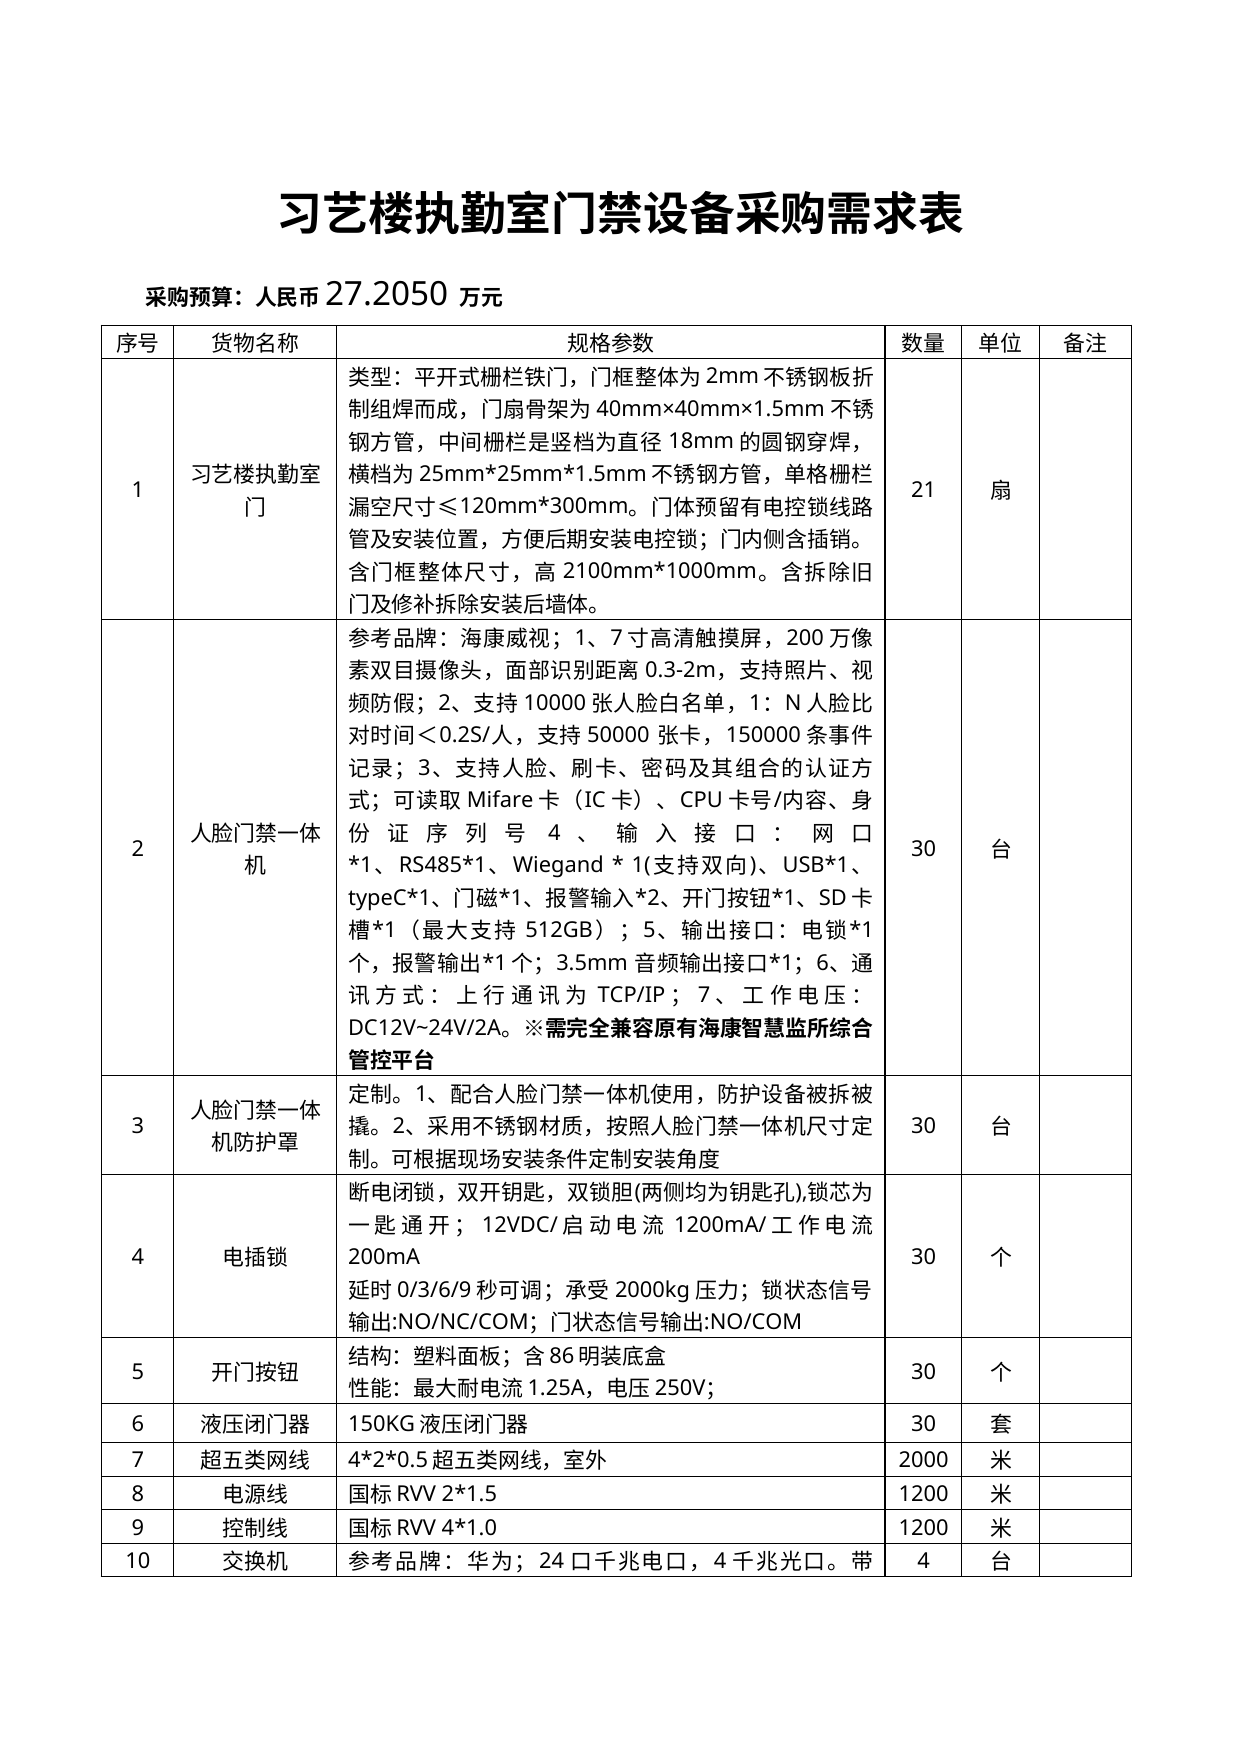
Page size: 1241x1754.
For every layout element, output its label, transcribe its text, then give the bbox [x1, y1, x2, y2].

table_cell 个 [962, 1175, 1039, 1337]
table_cell 2000 [886, 1443, 961, 1476]
table_cell 国标RVV 2*1.5 [337, 1477, 884, 1509]
table_header 数量 [886, 326, 961, 358]
table_cell 米 [962, 1443, 1039, 1476]
table_cell 10 [102, 1544, 173, 1576]
table_cell 控制线 [174, 1510, 336, 1543]
table_cell 8 [102, 1477, 173, 1509]
table_cell 1200 [886, 1510, 961, 1543]
table_cell 1200 [886, 1477, 961, 1509]
table_cell 定制。1、配合人脸门禁一体机使用，防护设备被拆被撬。2、采用不锈钢材质，按照人脸门禁一体机尺寸定制。可根据现场安装条件定制安装角度 [337, 1076, 884, 1174]
table_header 备注 [1040, 326, 1131, 358]
table_cell 断电闭锁，双开钥匙，双锁胆(两侧均为钥匙孔),锁芯为一匙通开；12VDC/启动电流1200mA/工作电流200mA 延时0/3/6/9秒可调；承受2000kg压力；锁状态信号输出:NO/NC/COM；门状态信号输出:NO/COM [337, 1175, 884, 1337]
table_cell 6 [102, 1404, 173, 1442]
text 习艺楼执勤室门禁设备采购需求表 [112, 162, 1128, 259]
text 采购预算：人民币27.2050 万元 [112, 259, 1128, 324]
table_cell 结构：塑料面板；含86明装底盒 性能：最大耐电流1.25A，电压250V； [337, 1338, 884, 1403]
table_cell 国标RVV 4*1.0 [337, 1510, 884, 1543]
table_cell 液压闭门器 [174, 1404, 336, 1442]
table_cell 4 [886, 1544, 961, 1576]
table_cell 个 [962, 1338, 1039, 1403]
table_cell 30 [886, 1175, 961, 1337]
table_cell 人脸门禁一体机防护罩 [174, 1076, 336, 1174]
table_cell 人脸门禁一体机 [174, 620, 336, 1075]
table_cell 超五类网线 [174, 1443, 336, 1476]
table_header 货物名称 [174, 326, 336, 358]
table_cell 30 [886, 1076, 961, 1174]
table_cell 2 [102, 620, 173, 1075]
table_header 单位 [962, 326, 1039, 358]
table_cell 5 [102, 1338, 173, 1403]
table_cell 电插锁 [174, 1175, 336, 1337]
table_cell 台 [962, 1076, 1039, 1174]
table_cell 30 [886, 1338, 961, 1403]
table_cell 30 [886, 1404, 961, 1442]
table_cell 30 [886, 620, 961, 1075]
table_cell [1040, 1477, 1131, 1509]
table_cell 电源线 [174, 1477, 336, 1509]
table_header 序号 [102, 326, 173, 358]
table_cell [1040, 359, 1131, 619]
table_cell 米 [962, 1477, 1039, 1509]
table_cell [1040, 1338, 1131, 1403]
table_cell [1040, 1510, 1131, 1543]
table_cell 习艺楼执勤室门 [174, 359, 336, 619]
table_cell 参考品牌：海康威视；1、7寸高清触摸屏，200万像素双目摄像头，面部识别距离0.3-2m，支持照片、视频防假；2、支持10000张人脸白名单，1：N人脸比对时间＜0.2S/人，支持50000 张卡，150000条事件记录；3、支持人脸、刷卡、密码及其组合的认证方式；可读取Mifare卡（IC卡）、CPU卡号/内容、身份证序列号4、输入接口：网口*1、RS485*1、Wiegand * 1(支持双向)、USB*1、 typeC*1、门磁*1、报警输入*2、开门按钮*1、SD卡槽*1（最大支持 512GB）；5、输出接口：电锁*1个，报警输出*1个；3.5mm 音频输出接口*1；6、通讯方式：上行通讯为TCP/IP；7、工作电压： DC12V~24V/2A。※需完全兼容原有海康智慧监所综合管控平台 [337, 620, 884, 1075]
table_cell 9 [102, 1510, 173, 1543]
table_cell 150KG液压闭门器 [337, 1404, 884, 1442]
table_cell 类型：平开式栅栏铁门，门框整体为2mm不锈钢板折制组焊而成，门扇骨架为40mm×40mm×1.5mm不锈钢方管，中间栅栏是竖档为直径18mm的圆钢穿焊，横档为25mm*25mm*1.5mm不锈钢方管，单格栅栏漏空尺寸≤120mm*300mm。门体预留有电控锁线路管及安装位置，方便后期安装电控锁；门内侧含插销。含门框整体尺寸，高2100mm*1000mm。含拆除旧门及修补拆除安装后墙体。 [337, 359, 884, 619]
table_cell [1040, 1544, 1131, 1576]
table_header 规格参数 [337, 326, 884, 358]
table_cell [1040, 1175, 1131, 1337]
table_cell 台 [962, 1544, 1039, 1576]
table_cell 台 [962, 620, 1039, 1075]
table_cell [337, 1544, 884, 1576]
table_cell 米 [962, 1510, 1039, 1543]
table_cell 交换机 [174, 1544, 336, 1576]
table_cell 7 [102, 1443, 173, 1476]
table_cell [1040, 1404, 1131, 1442]
table_cell 4*2*0.5超五类网线，室外 [337, 1443, 884, 1476]
table_cell 1 [102, 359, 173, 619]
table_cell [1040, 1076, 1131, 1174]
table_cell [1040, 620, 1131, 1075]
table_cell 3 [102, 1076, 173, 1174]
table_cell 扇 [962, 359, 1039, 619]
table_cell 套 [962, 1404, 1039, 1442]
table_cell 21 [886, 359, 961, 619]
table_cell [1040, 1443, 1131, 1476]
table_cell 4 [102, 1175, 173, 1337]
table_cell 开门按钮 [174, 1338, 336, 1403]
